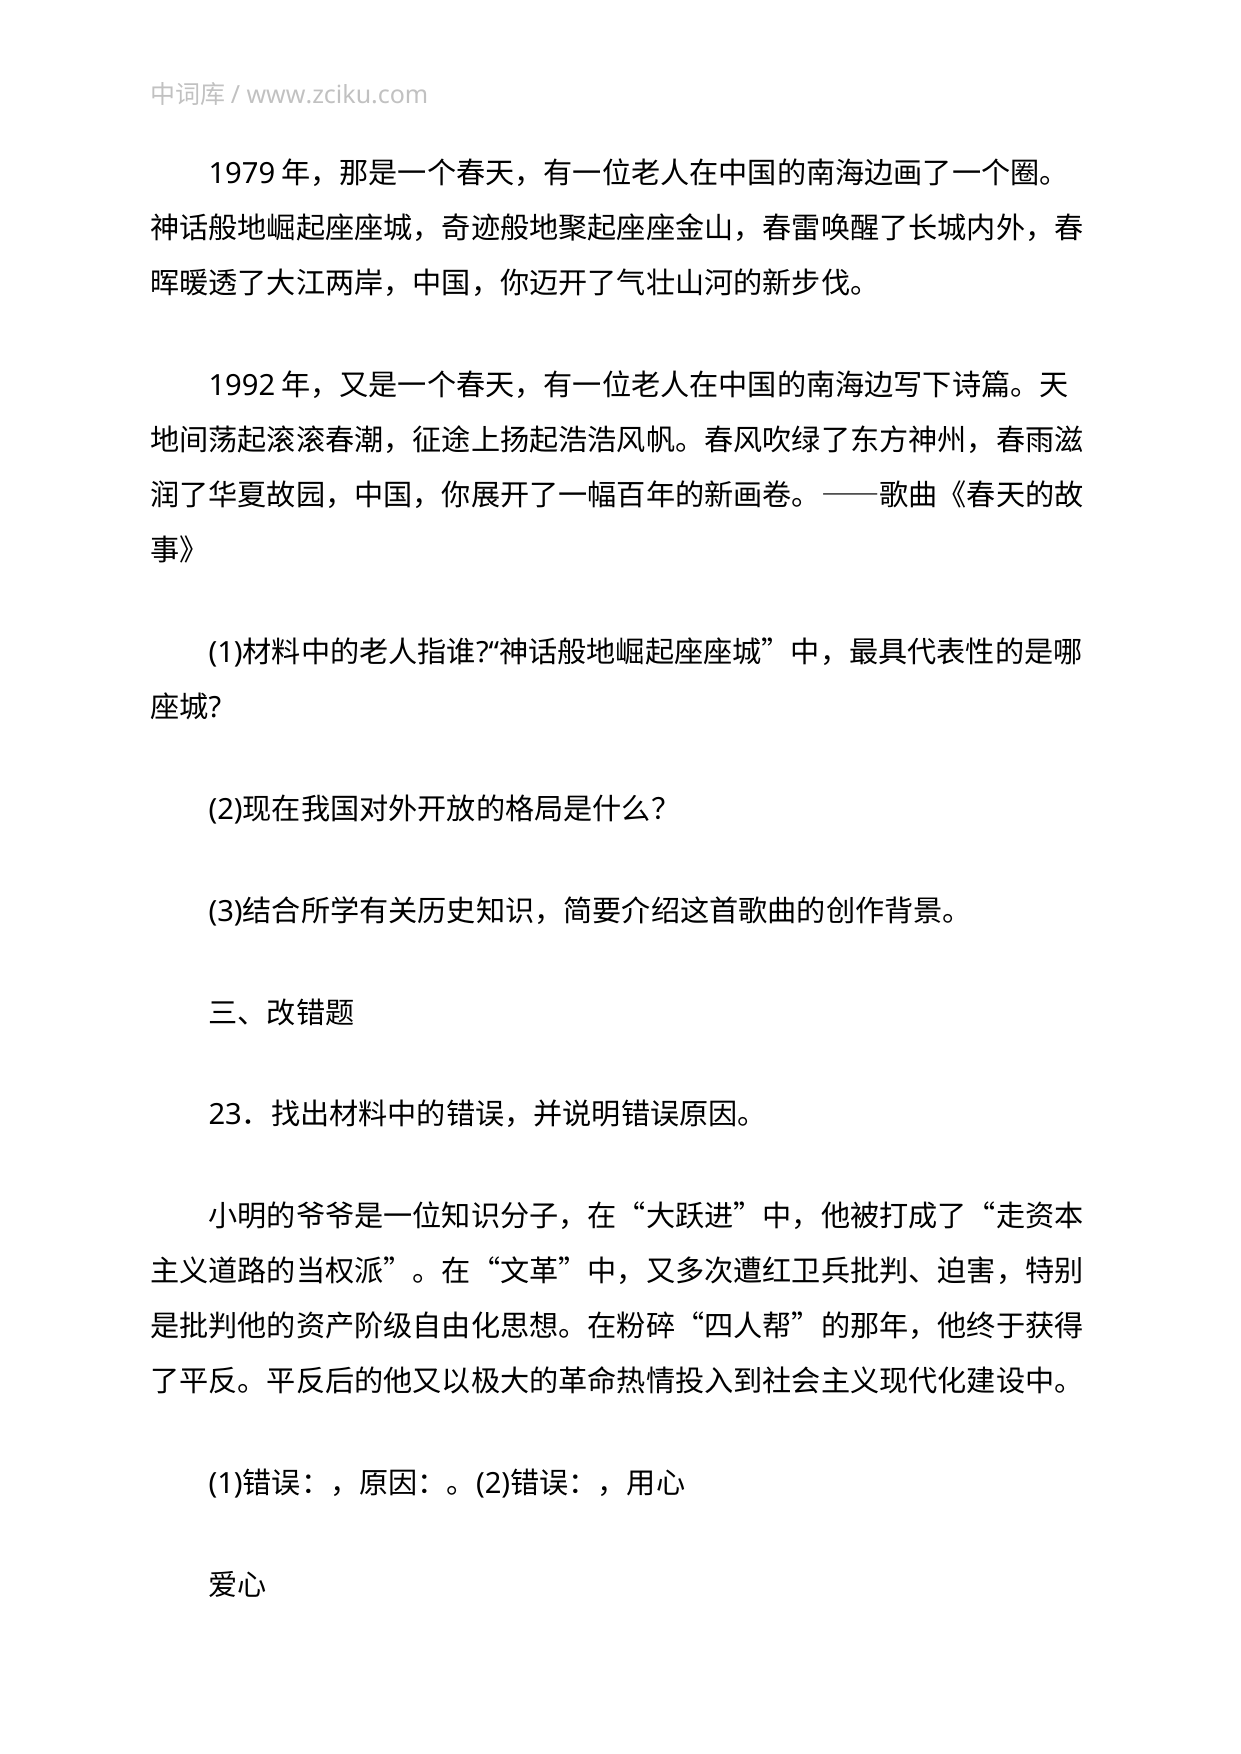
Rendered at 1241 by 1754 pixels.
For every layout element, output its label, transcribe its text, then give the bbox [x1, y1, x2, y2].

text (1)材料中的老人指谁?“神话般地崛起座座城”中，最具代表性的是哪座城? [150, 628, 1090, 726]
text 三、改错题 [150, 989, 1090, 1031]
text 小明的爷爷是一位知识分子，在“大跃进”中，他被打成了“走资本主义道路的当权派”。在“文革”中，又多次遭红卫兵批判、迫害，特别是批判他的资产阶级自由化思想。在粉碎“四人帮”的那年，他终于获得了平反。平反后的他又以极大的革命热情投入到社会主义现代化建设中。 [150, 1193, 1090, 1400]
text 爱心 [150, 1561, 1090, 1604]
text (1)错误：，原因：。(2)错误：，用心 [150, 1459, 1090, 1502]
text 1992年，又是一个春天，有一位老人在中国的南海边写下诗篇。天地间荡起滚滚春潮，征途上扬起浩浩风帆。春风吹绿了东方神州，春雨滋润了华夏故园，中国，你展开了一幅百年的新画卷。——歌曲《春天的故事》 [150, 362, 1090, 569]
text 1979年，那是一个春天，有一位老人在中国的南海边画了一个圈。神话般地崛起座座城，奇迹般地聚起座座金山，春雷唤醒了长城内外，春晖暖透了大江两岸，中国，你迈开了气壮山河的新步伐。 [150, 150, 1090, 302]
text (3)结合所学有关历史知识，简要介绍这首歌曲的创作背景。 [150, 887, 1090, 929]
text (2)现在我国对外开放的格局是什么？ [150, 785, 1090, 828]
text 23．找出材料中的错误，并说明错误原因。 [150, 1091, 1090, 1133]
